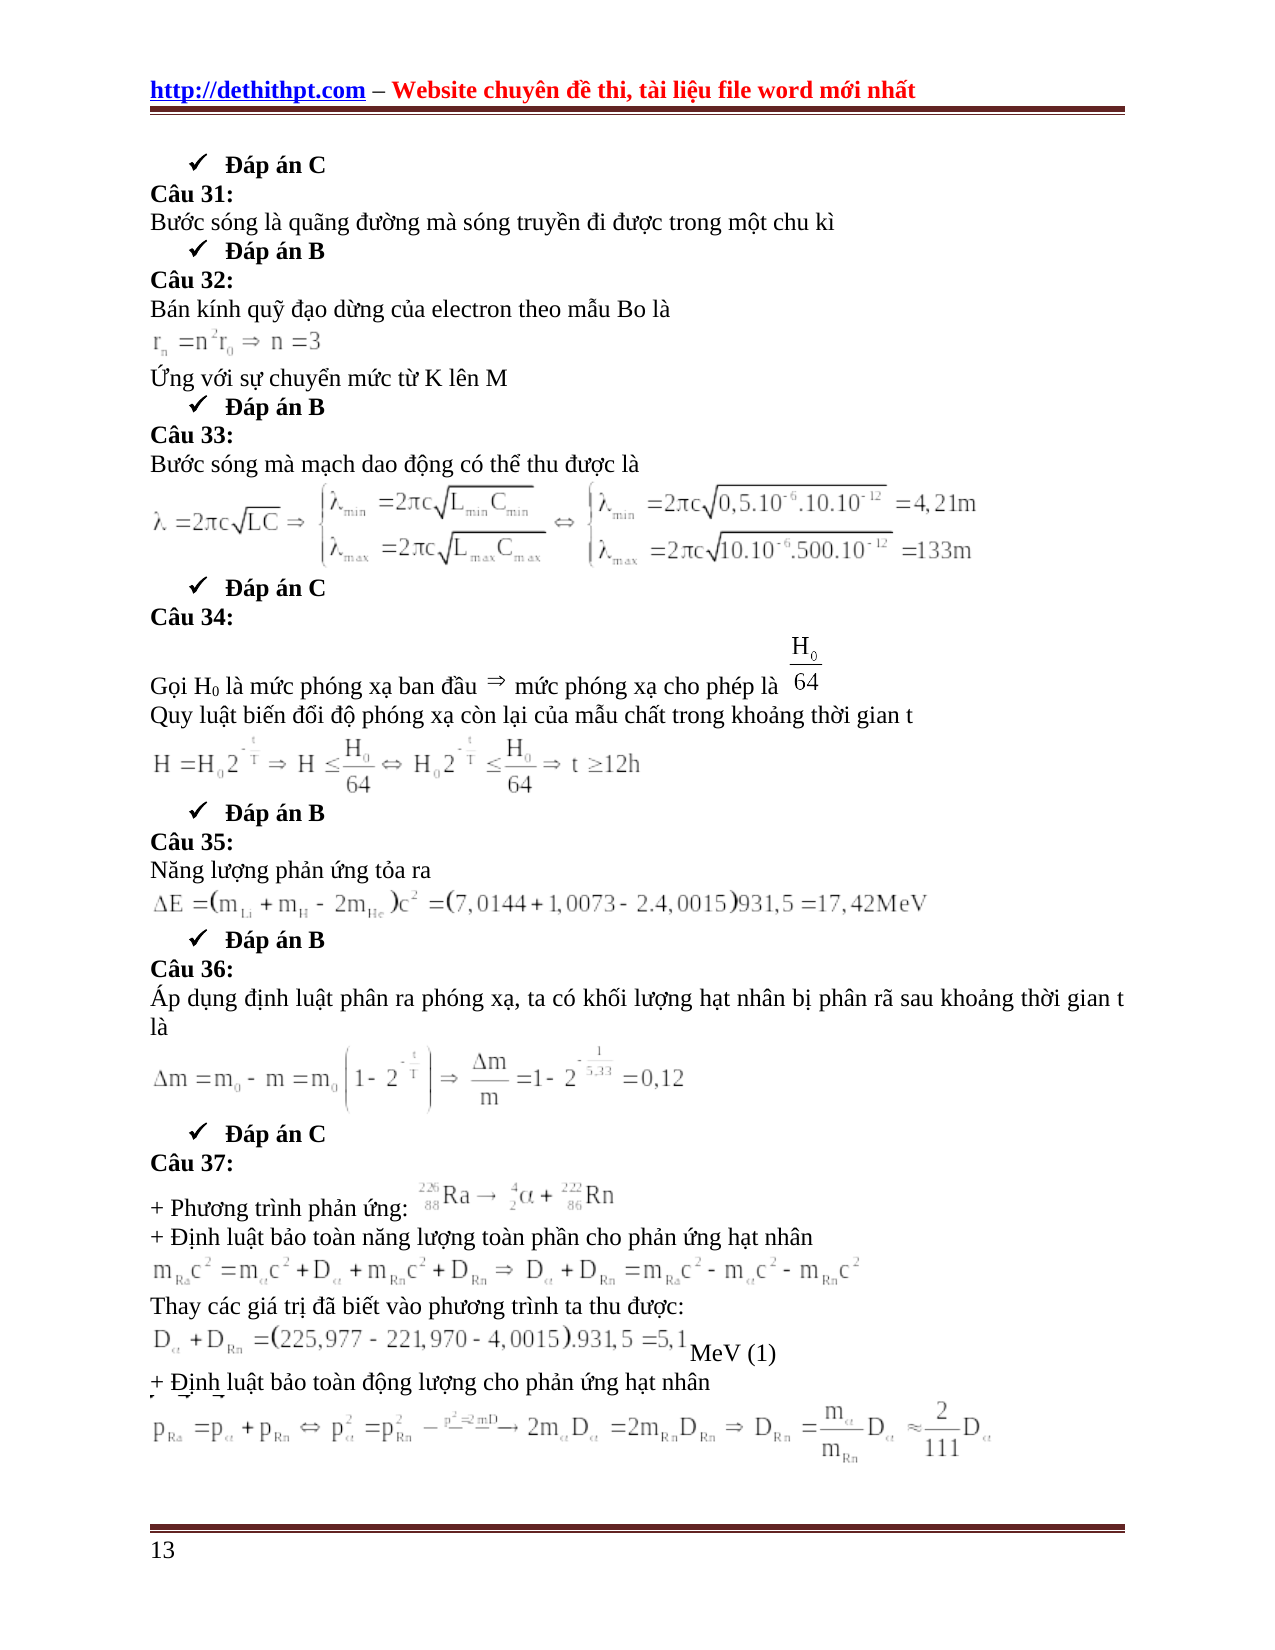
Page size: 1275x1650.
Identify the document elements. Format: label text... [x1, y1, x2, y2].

list Đáp án C [187, 573, 1125, 602]
text Câu 37: [150, 1148, 1125, 1176]
text Câu 34: [150, 602, 1125, 630]
text Quy luật biến đổi độ phóng xạ còn lại của mẫu chất trong khoảng thời gian t [150, 700, 1125, 728]
text + Định luật bảo toàn động lượng cho phản ứng hạt nhân [150, 1367, 1125, 1396]
text Thay các giá trị đã biết vào phương trình ta thu được: [150, 1291, 1125, 1320]
list Đáp án C [187, 1119, 1125, 1148]
text Câu 36: [150, 954, 1125, 983]
text Bán kính quỹ đạo dừng của electron theo mẫu Bo là [150, 294, 1125, 322]
text Bước sóng mà mạch dao động có thể thu được là [150, 449, 1125, 478]
list Đáp án C [187, 150, 1125, 179]
text Ứng với sự chuyển mức từ K lên M [150, 363, 1125, 392]
list Đáp án B [187, 926, 1125, 954]
text + Phương trình phản ứng: [150, 1176, 1125, 1222]
list Đáp án B [187, 798, 1125, 827]
text MeV (1) [150, 1320, 1125, 1367]
list Đáp án B [187, 236, 1125, 265]
list Đáp án B [187, 392, 1125, 420]
text Gọi H0 là mức phóng xạ ban đầu mức phóng xạ cho phép là [150, 630, 1125, 700]
text Câu 35: [150, 827, 1125, 855]
text Năng lượng phản ứng tỏa ra [150, 855, 1125, 884]
text Áp dụng định luật phân ra phóng xạ, ta có khối lượng hạt nhân bị phân rã sau khoảng thời gian t là [150, 983, 1125, 1041]
text Câu 31: [150, 179, 1125, 207]
text + Định luật bảo toàn năng lượng toàn phần cho phản ứng hạt nhân [150, 1222, 1125, 1251]
text Câu 32: [150, 265, 1125, 294]
text Bước sóng là quãng đường mà sóng truyền đi được trong một chu kì [150, 207, 1125, 236]
text Câu 33: [150, 420, 1125, 449]
